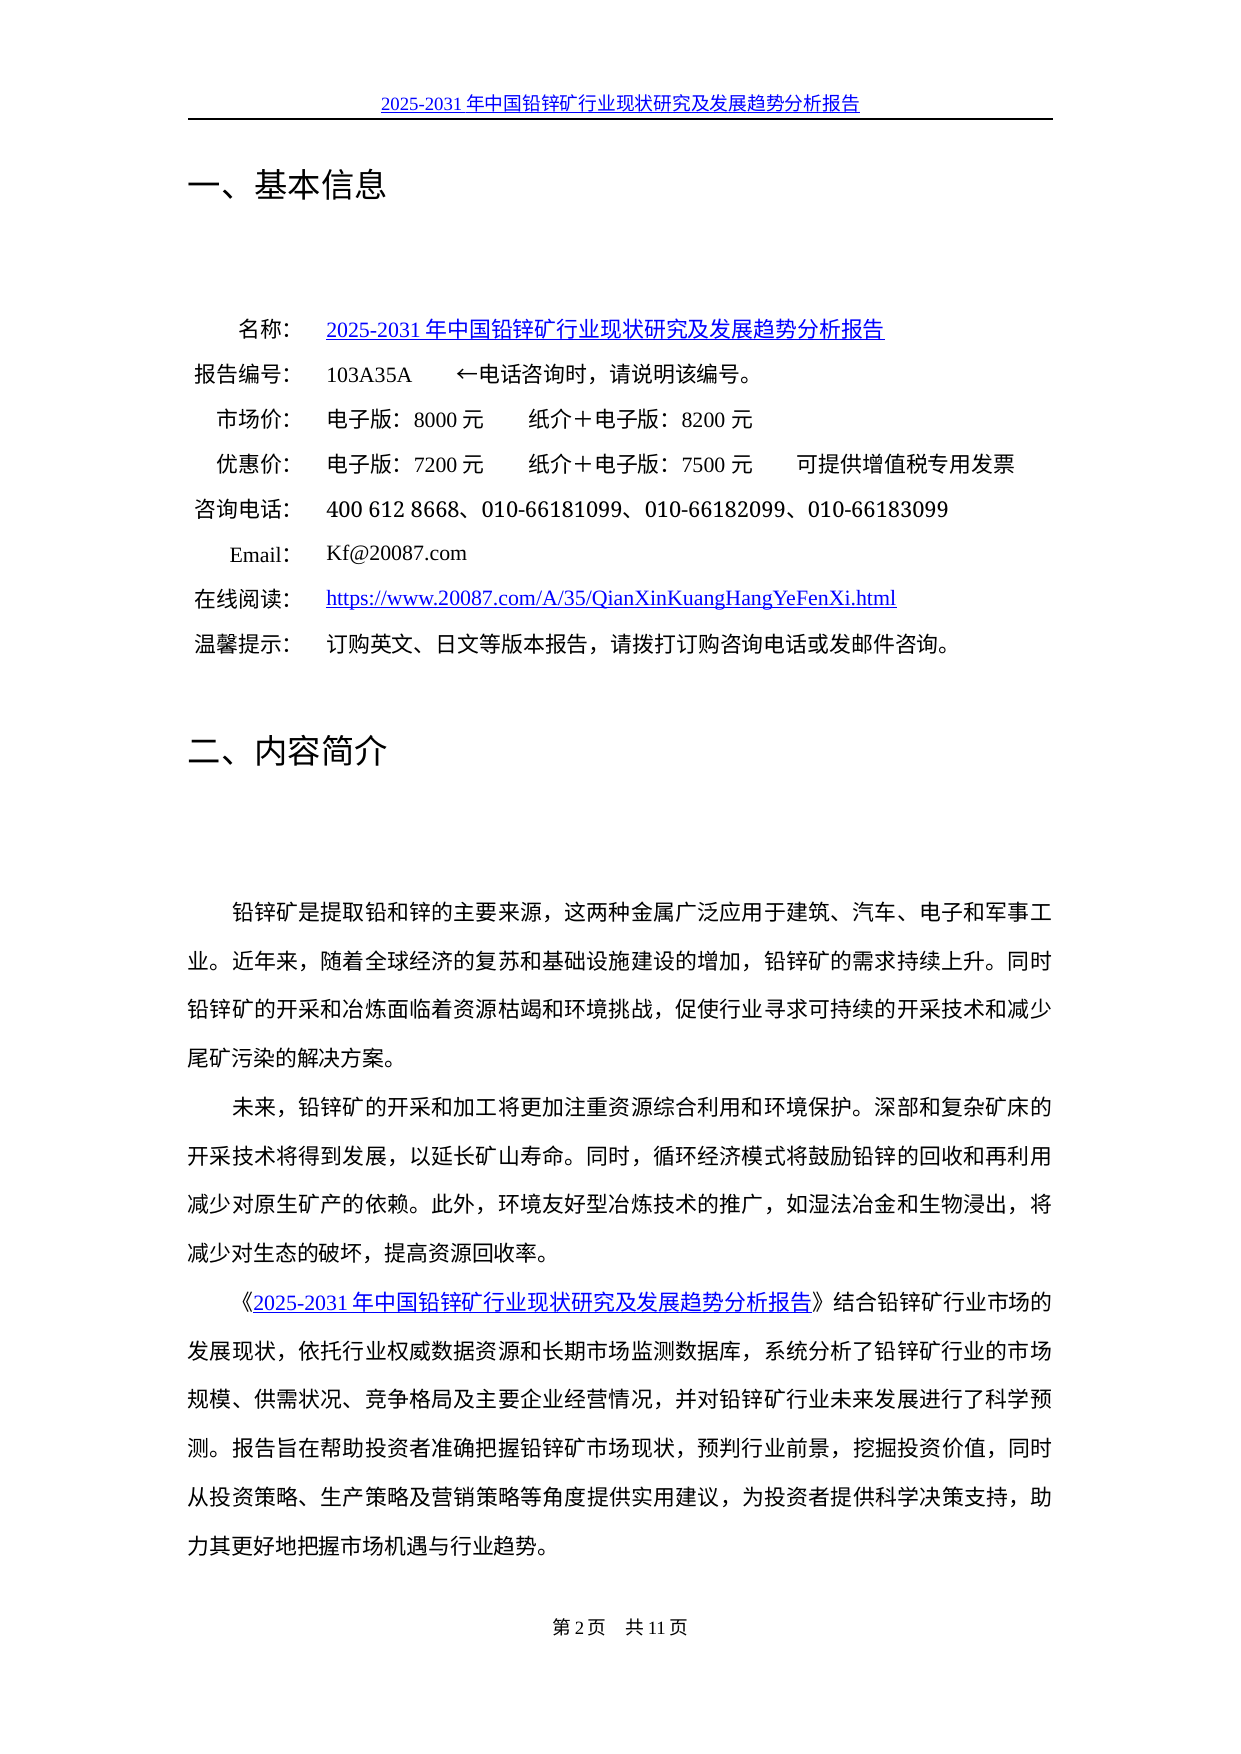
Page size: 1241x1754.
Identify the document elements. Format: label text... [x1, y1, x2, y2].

table_cell 市场价： [167, 402, 315, 447]
table_cell 电子版：7200 元 纸介＋电子版：7500 元 可提供增值税专用发票 [315, 447, 1073, 492]
table_header 名称： [167, 312, 315, 357]
table_cell 订购英文、日文等版本报告，请拨打订购咨询电话或发邮件咨询。 [315, 627, 1073, 672]
table_cell 温馨提示： [167, 627, 315, 672]
table_header 2025-2031年中国铅锌矿行业现状研究及发展趋势分析报告 [315, 312, 1073, 357]
table_cell 咨询电话： [167, 492, 315, 537]
table_cell Kf@20087.com [315, 537, 1073, 582]
table_cell 400 612 8668、010-66181099、010-66182099、010-66183099 [315, 492, 1073, 537]
table_cell 电子版：8000 元 纸介＋电子版：8200 元 [315, 402, 1073, 447]
table_cell 在线阅读： [167, 582, 315, 627]
table_cell [315, 582, 1073, 627]
table_cell 报告编号： [167, 357, 315, 402]
table_cell 优惠价： [167, 447, 315, 492]
table_cell Email： [167, 537, 315, 582]
title 二、内容简介 [187, 717, 1053, 782]
title 一、基本信息 [187, 150, 1053, 215]
table_cell 103A35A ←电话咨询时，请说明该编号。 [315, 357, 1073, 402]
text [187, 894, 1053, 1561]
